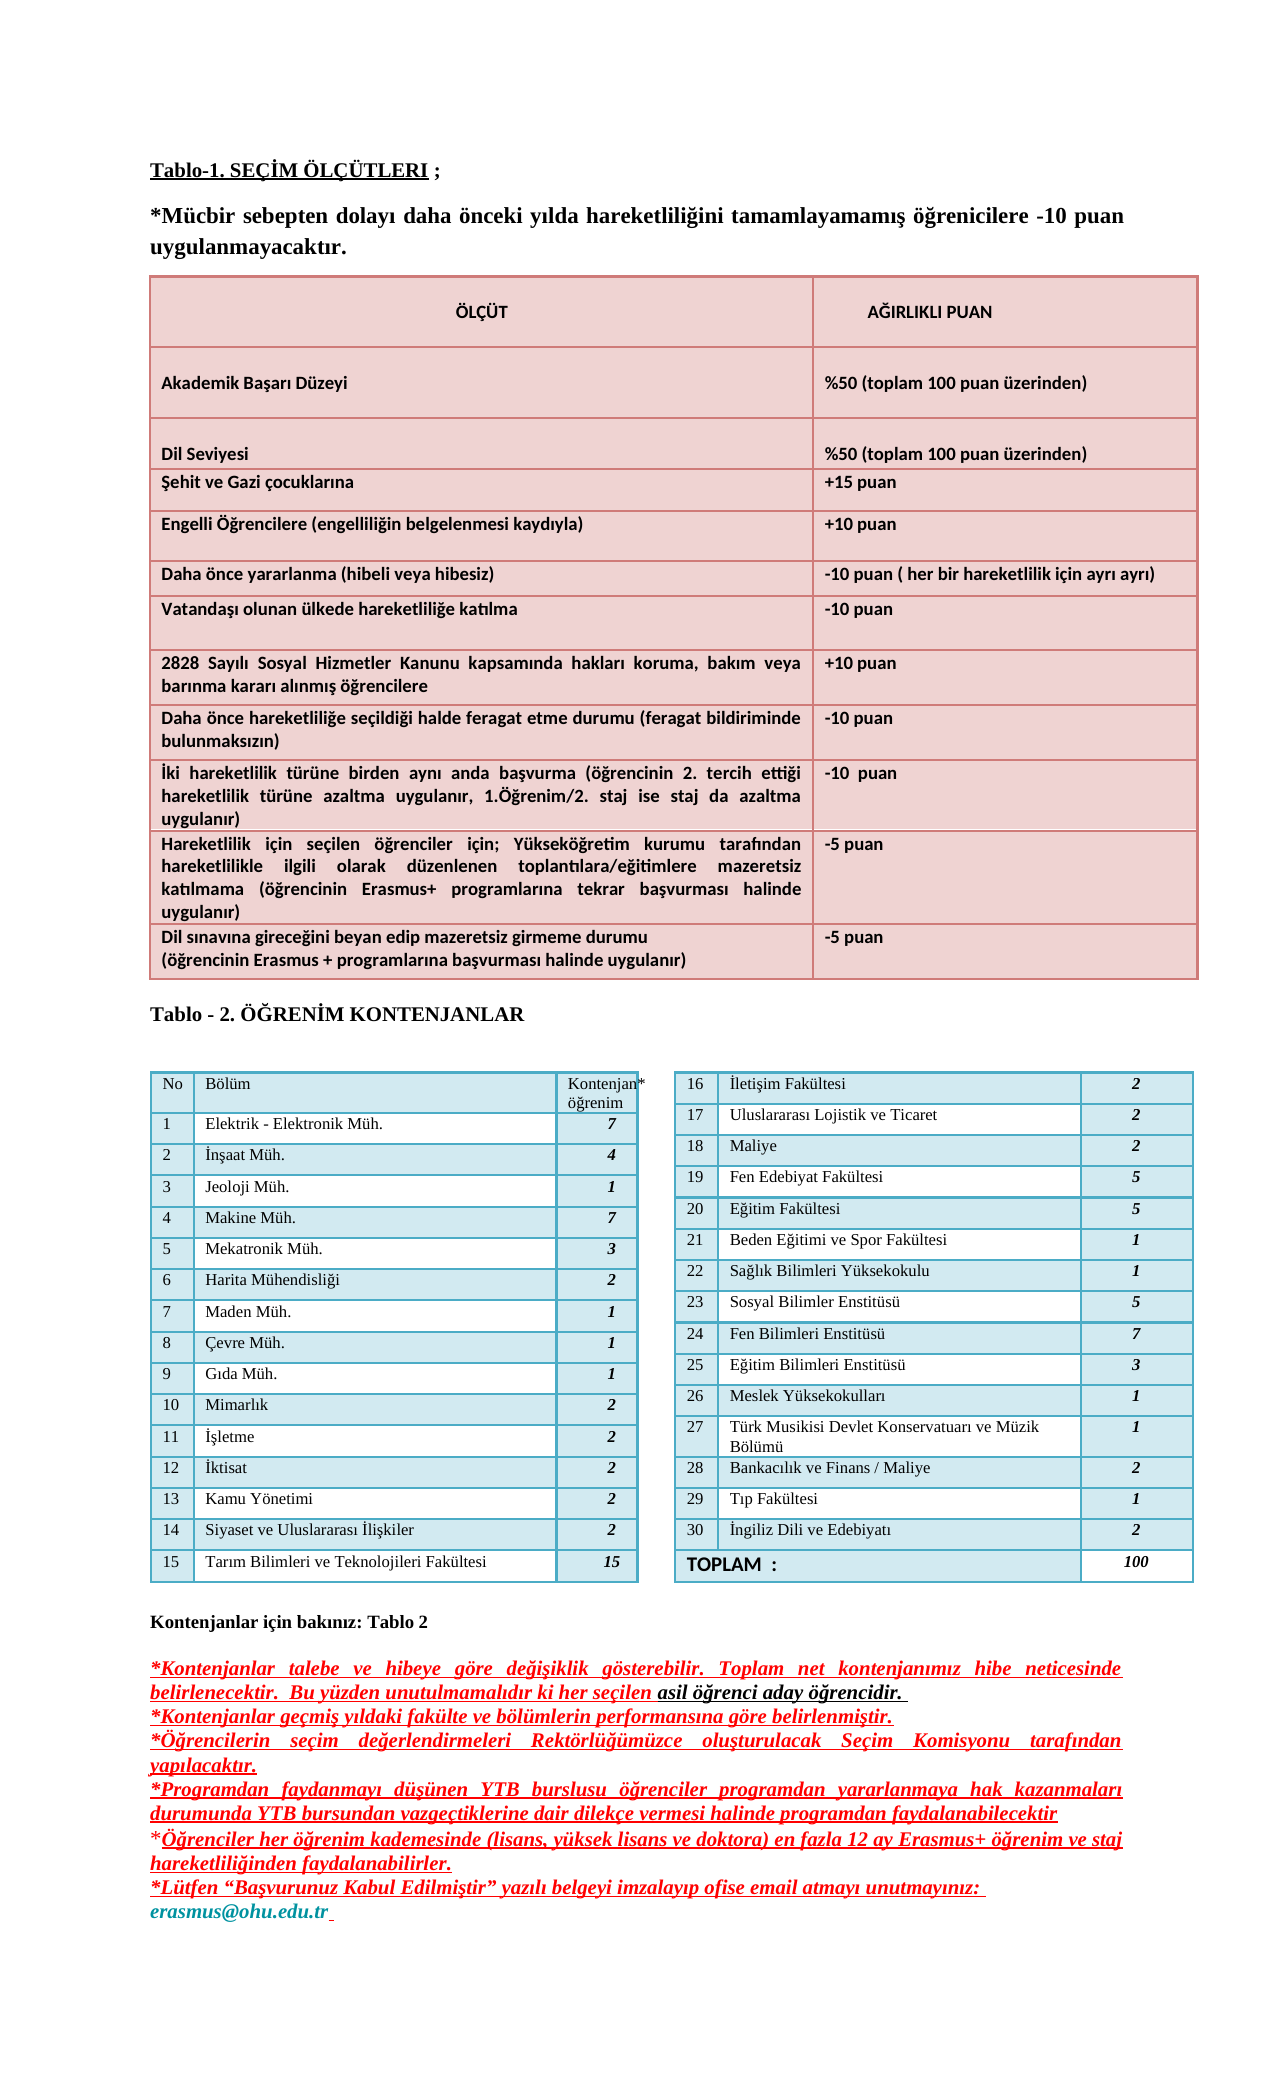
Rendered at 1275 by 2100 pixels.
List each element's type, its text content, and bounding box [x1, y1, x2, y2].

table_cell 18 [676, 1136, 717, 1165]
table_cell 15 [558, 1551, 636, 1581]
table_cell Kamu Yönetimi [195, 1489, 555, 1518]
table_cell 1 [558, 1301, 636, 1331]
table_cell 3 [152, 1176, 193, 1206]
table_cell 7 [1082, 1324, 1192, 1353]
table_cell 12 [152, 1458, 193, 1487]
table_cell Mekatronik Müh. [195, 1239, 555, 1268]
table_cell İşletme [195, 1426, 555, 1456]
table_header Kontenjan* öğrenim [558, 1074, 636, 1112]
table_cell 7 [558, 1208, 636, 1237]
table_cell Jeoloji Müh. [195, 1176, 555, 1206]
table_cell Eğitim Fakültesi [719, 1199, 1080, 1228]
table_cell 20 [676, 1199, 717, 1228]
table_cell 2 [1082, 1074, 1192, 1103]
table_cell Çevre Müh. [195, 1333, 555, 1362]
table_cell Türk Musikisi Devlet Konservatuarı ve Müzik Bölümü [719, 1417, 1080, 1456]
table_cell 17 [676, 1105, 717, 1134]
table_cell Mimarlık [195, 1395, 555, 1424]
table_cell İngiliz Dili ve Edebiyatı [719, 1520, 1080, 1549]
table_cell Dil sınavına gireceğini beyan edip mazeretsiz girmeme durumu (öğrencinin Erasmus + programlarına başvurması halinde uygulanır) [151, 925, 812, 978]
table_cell 4 [152, 1208, 193, 1237]
table_cell Dil Seviyesi [151, 419, 812, 468]
table_cell 13 [152, 1489, 193, 1518]
table_cell -10 puan ( her bir hareketlilik için ayrı ayrı) [814, 562, 1196, 595]
table_header AĞIRLIKLI PUAN [814, 278, 1196, 346]
table_cell 1 [1082, 1230, 1192, 1259]
table_cell 2 [1082, 1136, 1192, 1165]
table_cell 2 [558, 1426, 636, 1456]
table_cell Uluslararası Lojistik ve Ticaret [719, 1105, 1080, 1134]
table_cell İki hareketlilik türüne birden aynı anda başvurma (öğrencinin 2. tercih ettiği hareketlilik türüne azaltma uygulanır, 1.Öğrenim/2. staj ise staj da azaltma uygulanır) [151, 761, 812, 829]
table_header Bölüm [195, 1074, 555, 1112]
table_cell 9 [152, 1364, 193, 1393]
table_cell 29 [676, 1489, 717, 1518]
table_cell Sağlık Bilimleri Yüksekokulu [719, 1261, 1080, 1290]
table_cell 19 [676, 1167, 717, 1196]
table_cell 4 [558, 1145, 636, 1174]
table_cell Harita Mühendisliği [195, 1270, 555, 1299]
table_cell 24 [676, 1324, 717, 1353]
table_cell Meslek Yüksekokulları [719, 1386, 1080, 1415]
table_cell 1 [558, 1333, 636, 1362]
table_cell 25 [676, 1355, 717, 1384]
table_cell 5 [1082, 1167, 1192, 1196]
table_cell Şehit ve Gazi çocuklarına [151, 470, 812, 510]
text Kontenjanlar için bakınız: Tablo 2 [150, 1611, 1125, 1632]
text Tablo - 2. ÖĞRENİM KONTENJANLAR [150, 1002, 1125, 1026]
table_cell Tıp Fakültesi [719, 1489, 1080, 1518]
table_cell -10 puan [814, 706, 1196, 759]
table_cell 28 [676, 1458, 717, 1487]
table_cell 16 [676, 1074, 717, 1103]
table_cell 3 [1082, 1355, 1192, 1384]
table_cell Gıda Müh. [195, 1364, 555, 1393]
table_cell 100 [1082, 1551, 1192, 1581]
table_cell 1 [1082, 1417, 1192, 1456]
table_cell +10 puan [814, 512, 1196, 560]
table_cell Maden Müh. [195, 1301, 555, 1331]
text *Mücbir sebepten dolayı daha önceki yılda hareketliliğini tamamlayamamış öğrenicilere -10 puan uygulanmayacaktır. [150, 197, 1125, 260]
table_cell 1 [1082, 1489, 1192, 1518]
text *Lütfen “Başvurunuz Kabul Edilmiştir” yazılı belgeyi imzalayıp ofise email atmayı unutmayınız: erasmus@ohu.edu.tr [150, 1875, 1125, 1923]
table_cell 15 [152, 1551, 193, 1581]
table_cell %50 (toplam 100 puan üzerinden) [814, 348, 1196, 417]
table_cell 7 [152, 1301, 193, 1331]
table_cell Beden Eğitimi ve Spor Fakültesi [719, 1230, 1080, 1259]
table_cell 7 [558, 1114, 636, 1143]
table_header ÖLÇÜT [151, 278, 812, 346]
table_cell 6 [152, 1270, 193, 1299]
table_cell 2828 Sayılı Sosyal Hizmetler Kanunu kapsamında hakları koruma, bakım veya barınma kararı alınmış öğrencilere [151, 651, 812, 704]
table_cell Siyaset ve Uluslararası İlişkiler [195, 1520, 555, 1549]
table_cell 27 [676, 1417, 717, 1456]
table_cell Elektrik - Elektronik Müh. [195, 1114, 555, 1143]
table_cell Hareketlilik için seçilen öğrenciler için; Yükseköğretim kurumu tarafından hareketlilikle ilgili olarak düzenlenen toplantılara/eğitimlere mazeretsiz katılmama (öğrencinin Erasmus+ programlarına tekrar başvurması halinde uygulanır) [151, 832, 812, 923]
table_cell Eğitim Bilimleri Enstitüsü [719, 1355, 1080, 1384]
table_cell 5 [1082, 1292, 1192, 1321]
table_cell 10 [152, 1395, 193, 1424]
table_cell Bankacılık ve Finans / Maliye [719, 1458, 1080, 1487]
table_cell TOPLAM : [676, 1551, 1080, 1581]
table_cell Daha önce yararlanma (hibeli veya hibesiz) [151, 562, 812, 595]
table_cell İnşaat Müh. [195, 1145, 555, 1174]
table_cell Akademik Başarı Düzeyi [151, 348, 812, 417]
table_cell 14 [152, 1520, 193, 1549]
text *Öğrencilerin seçim değerlendirmeleri Rektörlüğümüzce oluşturulacak Seçim Komisyonu tarafından yapılacaktır. [150, 1728, 1125, 1777]
table_cell 5 [1082, 1199, 1192, 1228]
table_cell 3 [558, 1239, 636, 1268]
text *Programdan faydanmayı düşünen YTB burslusu öğrenciler programdan yararlanmaya hak kazanmaları durumunda YTB bursundan vazgeçtiklerine dair dilekçe vermesi halinde programdan faydalanabilecektir [150, 1777, 1125, 1825]
text *Öğrenciler her öğrenim kademesinde (lisans, yüksek lisans ve doktora) en fazla 12 ay Erasmus+ öğrenim ve staj hareketliliğinden faydalanabilirler. [150, 1825, 1125, 1875]
table_cell İletişim Fakültesi [719, 1074, 1080, 1103]
table_cell 2 [558, 1458, 636, 1487]
table_cell +15 puan [814, 470, 1196, 510]
table_cell +10 puan [814, 651, 1196, 704]
table_cell 2 [1082, 1520, 1192, 1549]
table_cell Fen Edebiyat Fakültesi [719, 1167, 1080, 1196]
table_cell 2 [558, 1489, 636, 1518]
table_cell 11 [152, 1426, 193, 1456]
table_cell Tarım Bilimleri ve Teknolojileri Fakültesi [195, 1551, 555, 1581]
text Tablo-1. SEÇİM ÖLÇÜTLERI ; [150, 150, 1125, 182]
table_cell Sosyal Bilimler Enstitüsü [719, 1292, 1080, 1321]
table_cell 2 [558, 1395, 636, 1424]
table_cell 1 [558, 1176, 636, 1206]
table_cell 2 [1082, 1105, 1192, 1134]
table_cell 22 [676, 1261, 717, 1290]
table_header No [152, 1074, 193, 1112]
table_cell %50 (toplam 100 puan üzerinden) [814, 419, 1196, 468]
table_cell 1 [152, 1114, 193, 1143]
table_cell Maliye [719, 1136, 1080, 1165]
table_cell -10 puan [814, 761, 1196, 829]
table_cell Makine Müh. [195, 1208, 555, 1237]
table_cell Vatandaşı olunan ülkede hareketliliğe katılma [151, 597, 812, 649]
table_cell 5 [152, 1239, 193, 1268]
table_cell 26 [676, 1386, 717, 1415]
table_cell -5 puan [814, 925, 1196, 978]
table_cell 2 [152, 1145, 193, 1174]
table_cell 8 [152, 1333, 193, 1362]
table_cell Fen Bilimleri Enstitüsü [719, 1324, 1080, 1353]
table_cell Engelli Öğrencilere (engelliliğin belgelenmesi kaydıyla) [151, 512, 812, 560]
table_cell Daha önce hareketliliğe seçildiği halde feragat etme durumu (feragat bildiriminde bulunmaksızın) [151, 706, 812, 759]
table_cell 2 [558, 1270, 636, 1299]
table_cell 1 [1082, 1386, 1192, 1415]
table_cell 1 [1082, 1261, 1192, 1290]
table_cell 1 [558, 1364, 636, 1393]
text *Kontenjanlar geçmiş yıldaki fakülte ve bölümlerin performansına göre belirlenmiştir. [150, 1704, 1125, 1728]
table_cell İktisat [195, 1458, 555, 1487]
table_cell -5 puan [814, 832, 1196, 923]
table_cell 2 [558, 1520, 636, 1549]
table_cell -10 puan [814, 597, 1196, 649]
text *Kontenjanlar talebe ve hibeye göre değişiklik gösterebilir. Toplam net kontenjanımız hibe neticesinde belirlenecektir. Bu yüzden unutulmamalıdır ki her seçilen asil öğrenci aday öğrencidir. [150, 1656, 1125, 1704]
table_cell 2 [1082, 1458, 1192, 1487]
table_cell 30 [676, 1520, 717, 1549]
table_cell 21 [676, 1230, 717, 1259]
table_cell 23 [676, 1292, 717, 1321]
